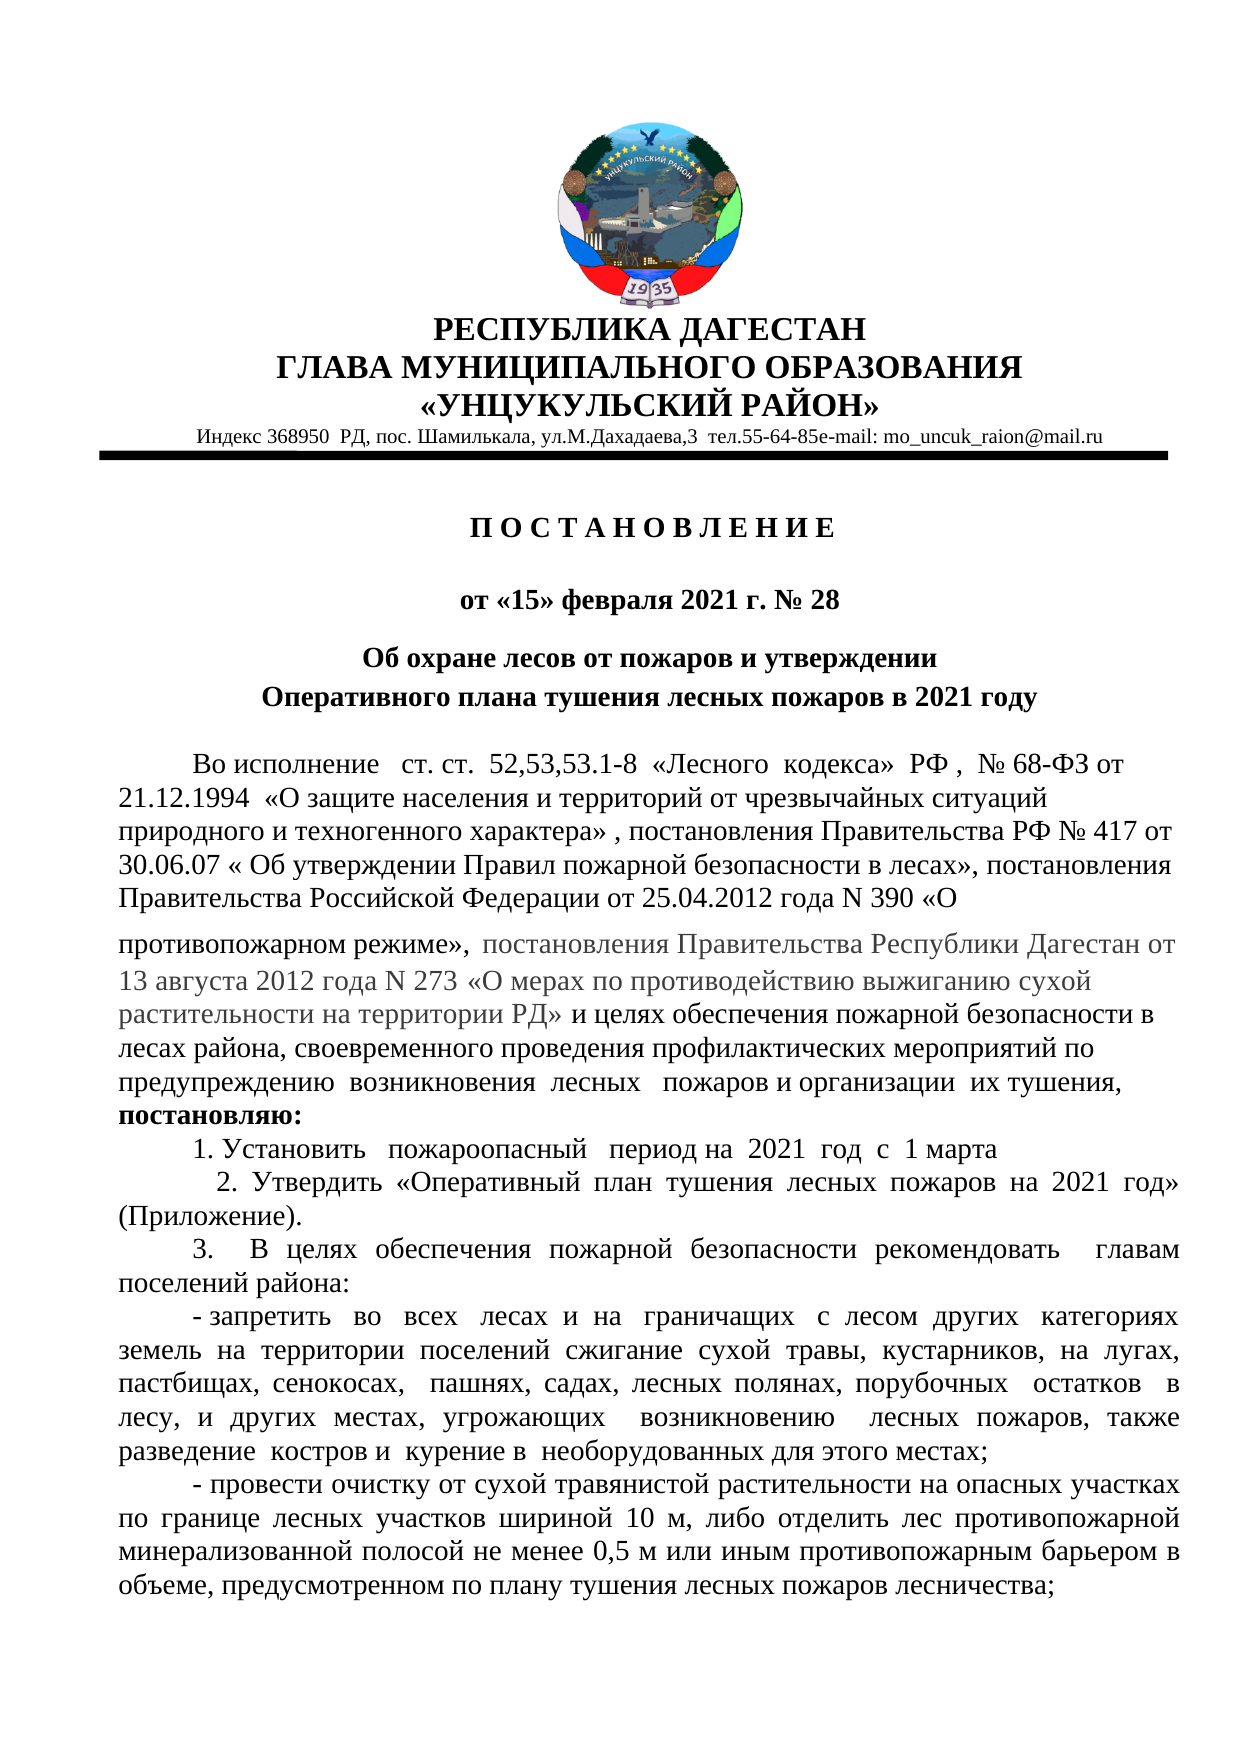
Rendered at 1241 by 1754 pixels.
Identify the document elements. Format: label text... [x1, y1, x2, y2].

picture [522, 118, 777, 309]
text - запретить во всех лесах и на граничащих с лесом других категориях земель на территории поселений сжигание сухой травы, кустарников, на лугах, пастбищах, сенокосах, пашнях, садах, лесных полянах, порубочных остатков в лесу, и других местах, угрожающих возникновению лесных пожаров, также разведение костров и курение в необорудованных для этого местах; [118, 1298, 1181, 1466]
subtitle ГЛАВА МУНИЦИПАЛЬНОГО ОБРАЗОВАНИЯ [118, 347, 1181, 385]
text - провести очистку от сухой травянистой растительности на опасных участках по границе лесных участков шириной 10 м, либо отделить лес противопожарной минерализованной полосой не менее 0,5 м или иным противопожарным барьером в объеме, предусмотренном по плану тушения лесных пожаров лесничества; [118, 1466, 1181, 1600]
text Во исполнение ст. ст. 52,53,53.1-8 «Лесного кодекса» РФ , № 68-ФЗ от 21.12.1994 «О защите населения и территорий от чрезвычайных ситуаций природного и техногенного характера» , постановления Правительства РФ № 417 от 30.06.07 « Об утверждении Правил пожарной безопасности в лесах», постановления Правительства Российской Федерации от 25.04.2012 года N 390 «О противопожарном режиме», постановления Правительства Республики Дагестан от 13 августа 2012 года N 273 «О мерах по противодействию выжиганию сухой растительности на территории РД» и целях обеспечения пожарной безопасности в лесах района, своевременного проведения профилактических мероприятий по предупреждению возникновения лесных пожаров и организации их тушения, постановляю: [118, 746, 1181, 1131]
subtitle от «15» февраля 2021 г. № 28 [118, 582, 1181, 616]
subtitle РЕСПУБЛИКА ДАГЕСТАН [118, 309, 1181, 347]
text Об охране лесов от пожаров и утверждении [118, 641, 1181, 674]
subtitle «УНЦУКУЛЬСКИЙ РАЙОН» [118, 385, 1181, 424]
text 2. Утвердить «Оперативный план тушения лесных пожаров на 2021 год» (Приложение). [118, 1164, 1181, 1231]
subtitle Индекс 368950 РД, пос. Шамилькала, ул.М.Дахадаева,3 тел.55-64-85e-mail: mo_uncuk_raion@mail.ru [118, 424, 1181, 448]
text ПОСТАНОВЛЕНИЕ [123, 510, 1181, 544]
text 1. Установить пожароопасный период на 2021 год с 1 марта [118, 1131, 1181, 1164]
text 3. В целях обеспечения пожарной безопасности рекомендовать главам поселений района: [118, 1231, 1181, 1298]
text Оперативного плана тушения лесных пожаров в 2021 году [118, 679, 1181, 713]
